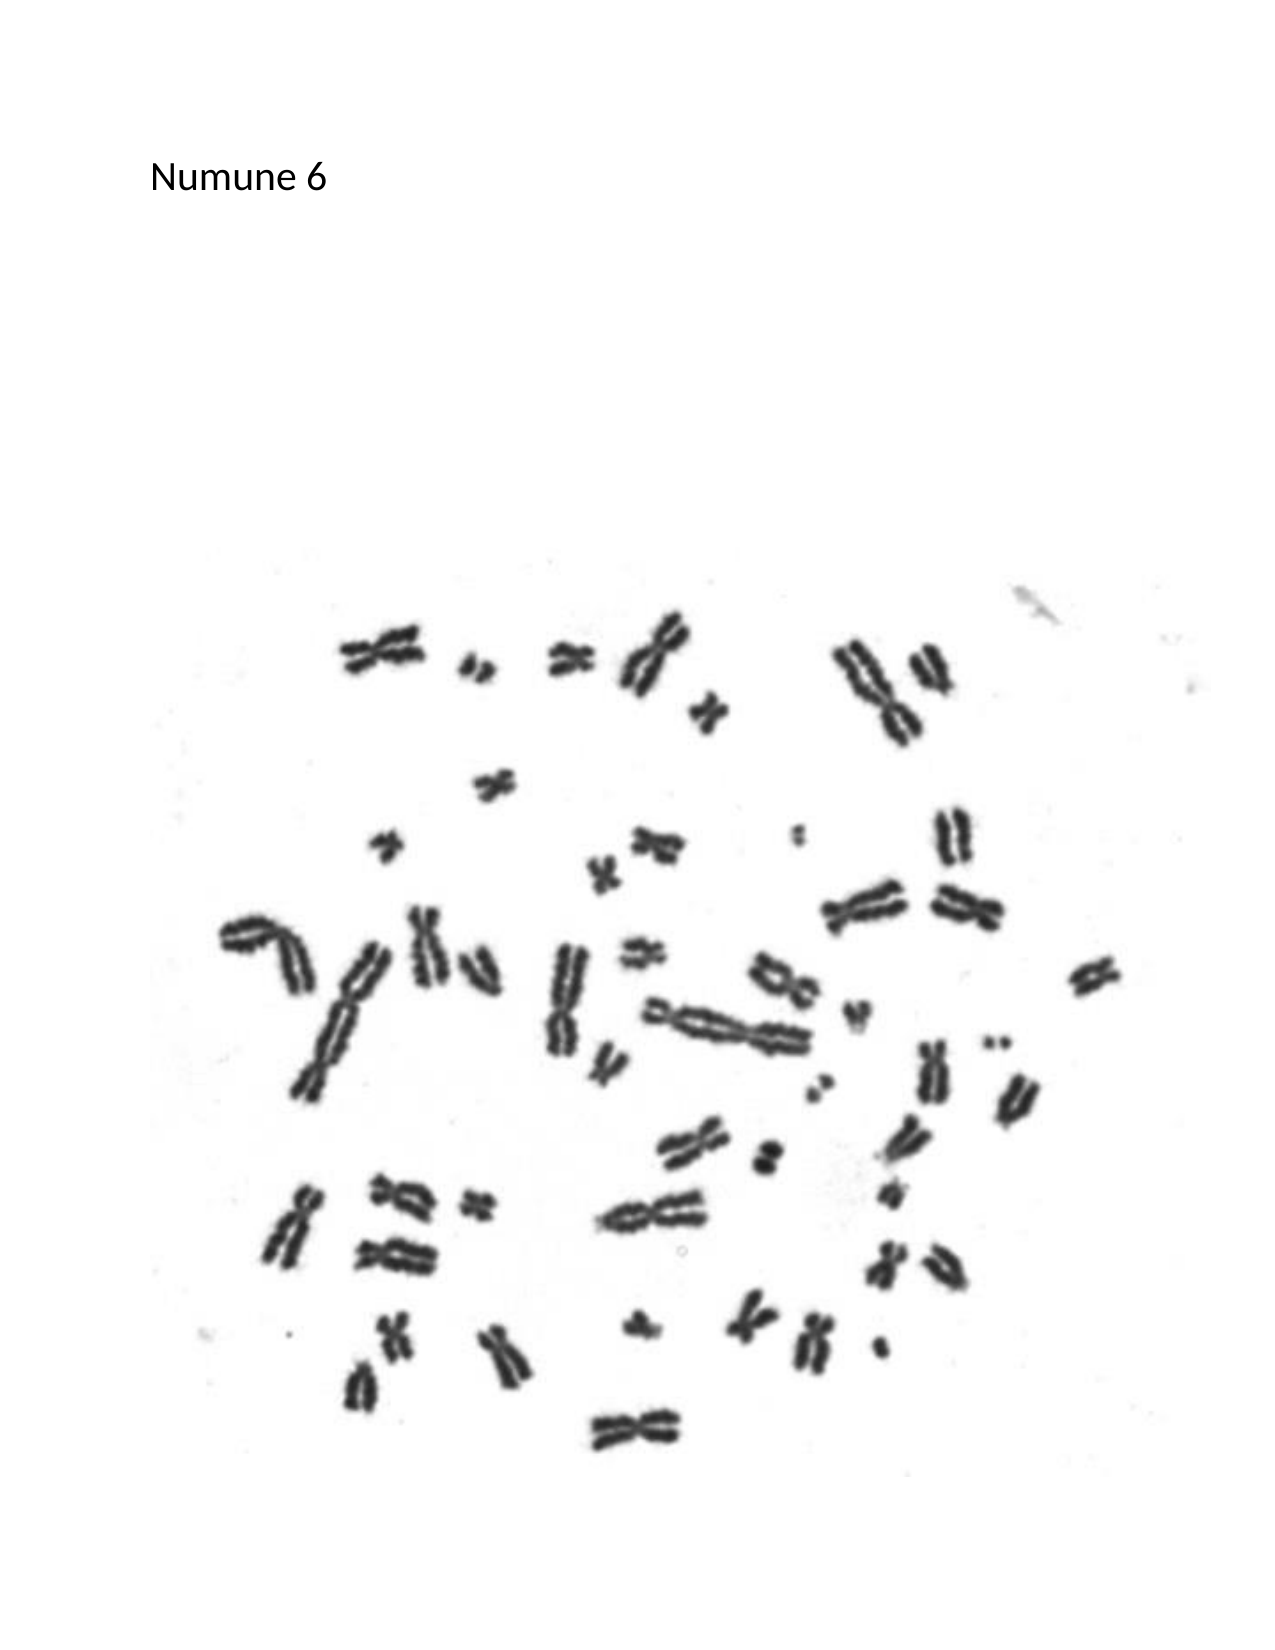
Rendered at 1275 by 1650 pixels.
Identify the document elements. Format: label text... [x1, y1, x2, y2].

text Numune 6 [150, 150, 1125, 201]
picture [150, 547, 1211, 1477]
